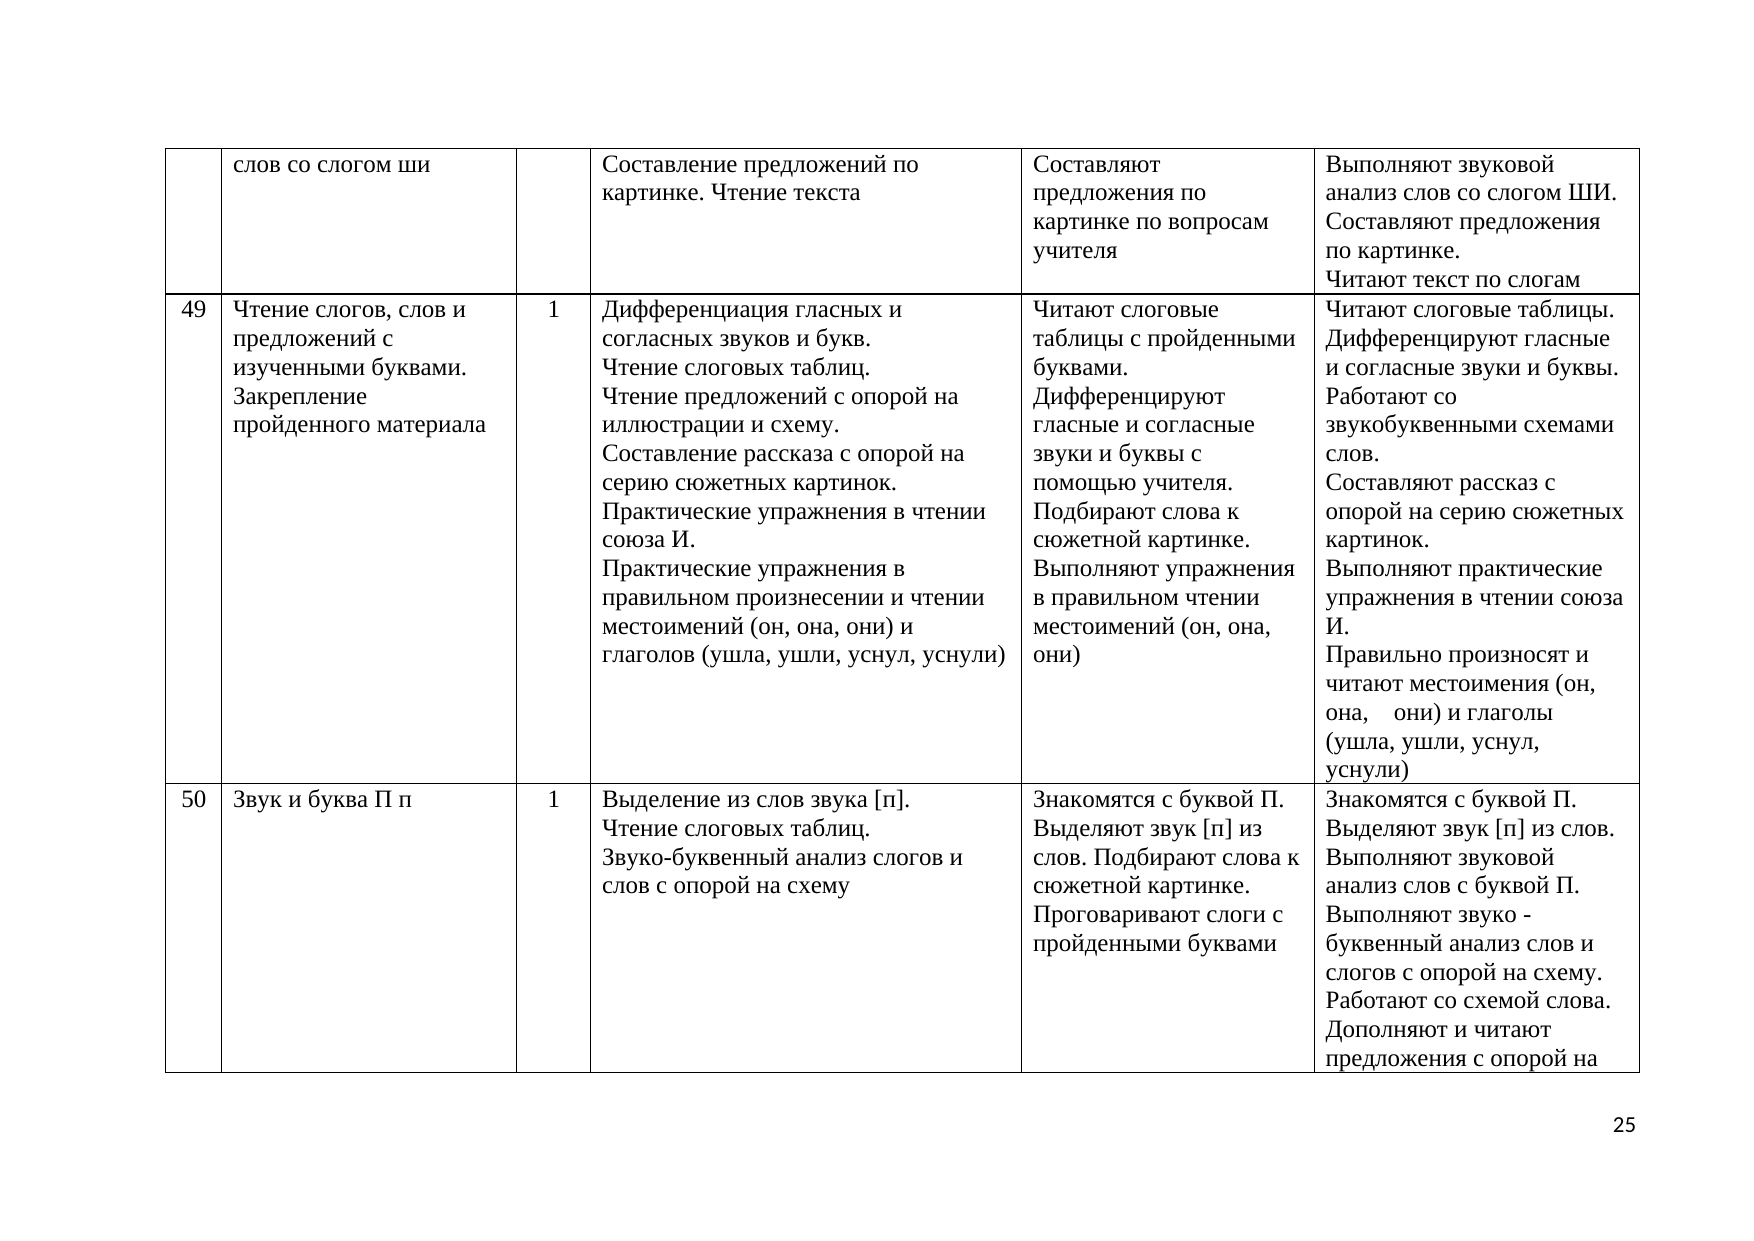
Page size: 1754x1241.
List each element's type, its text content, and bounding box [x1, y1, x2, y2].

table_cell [1022, 784, 1314, 1072]
table_header 1 [517, 295, 590, 783]
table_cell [591, 784, 1021, 1072]
table_cell Звук и буква П п [222, 784, 516, 1072]
table_cell 1 [517, 149, 590, 292]
table_cell 48 [166, 149, 221, 292]
table_header Читают слоговые таблицы с пройденными буквами. Дифференцируют гласные и согласные звуки и буквы с помощью учителя. Подбирают слова к сюжетной картинке. Выполняют упражнения в правильном чтении местоимений (он, она, они) [1022, 295, 1314, 783]
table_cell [1022, 149, 1314, 292]
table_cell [1315, 149, 1639, 292]
table_header 49 [166, 295, 221, 783]
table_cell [591, 149, 1021, 292]
table_header Дифференциация гласных и согласных звуков и букв. Чтение слоговых таблиц. Чтение предложений с опорой на иллюстрации и схему. Составление рассказа с опорой на серию сюжетных картинок. Практические упражнения в чтении союза И. Практические упражнения в правильном произнесении и чтении местоимений (он, она, они) и глаголов (ушла, ушли, уснул, уснули) [591, 295, 1021, 783]
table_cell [1315, 784, 1639, 1072]
table_cell 1 [517, 784, 590, 1072]
table_cell 50 [166, 784, 221, 1072]
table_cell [222, 149, 516, 292]
table_header Читают слоговые таблицы. Дифференцируют гласные и согласные звуки и буквы. Работают со звукобуквенными схемами слов. Составляют рассказ с опорой на серию сюжетных картинок. Выполняют практические упражнения в чтении союза И. Правильно произносят и читают местоимения (он, она, они) и глаголы (ушла, ушли, уснул, уснули) [1315, 295, 1639, 783]
table_header Чтение слогов, слов и предложений с изученными буквами. Закрепление пройденного материала [222, 295, 516, 783]
